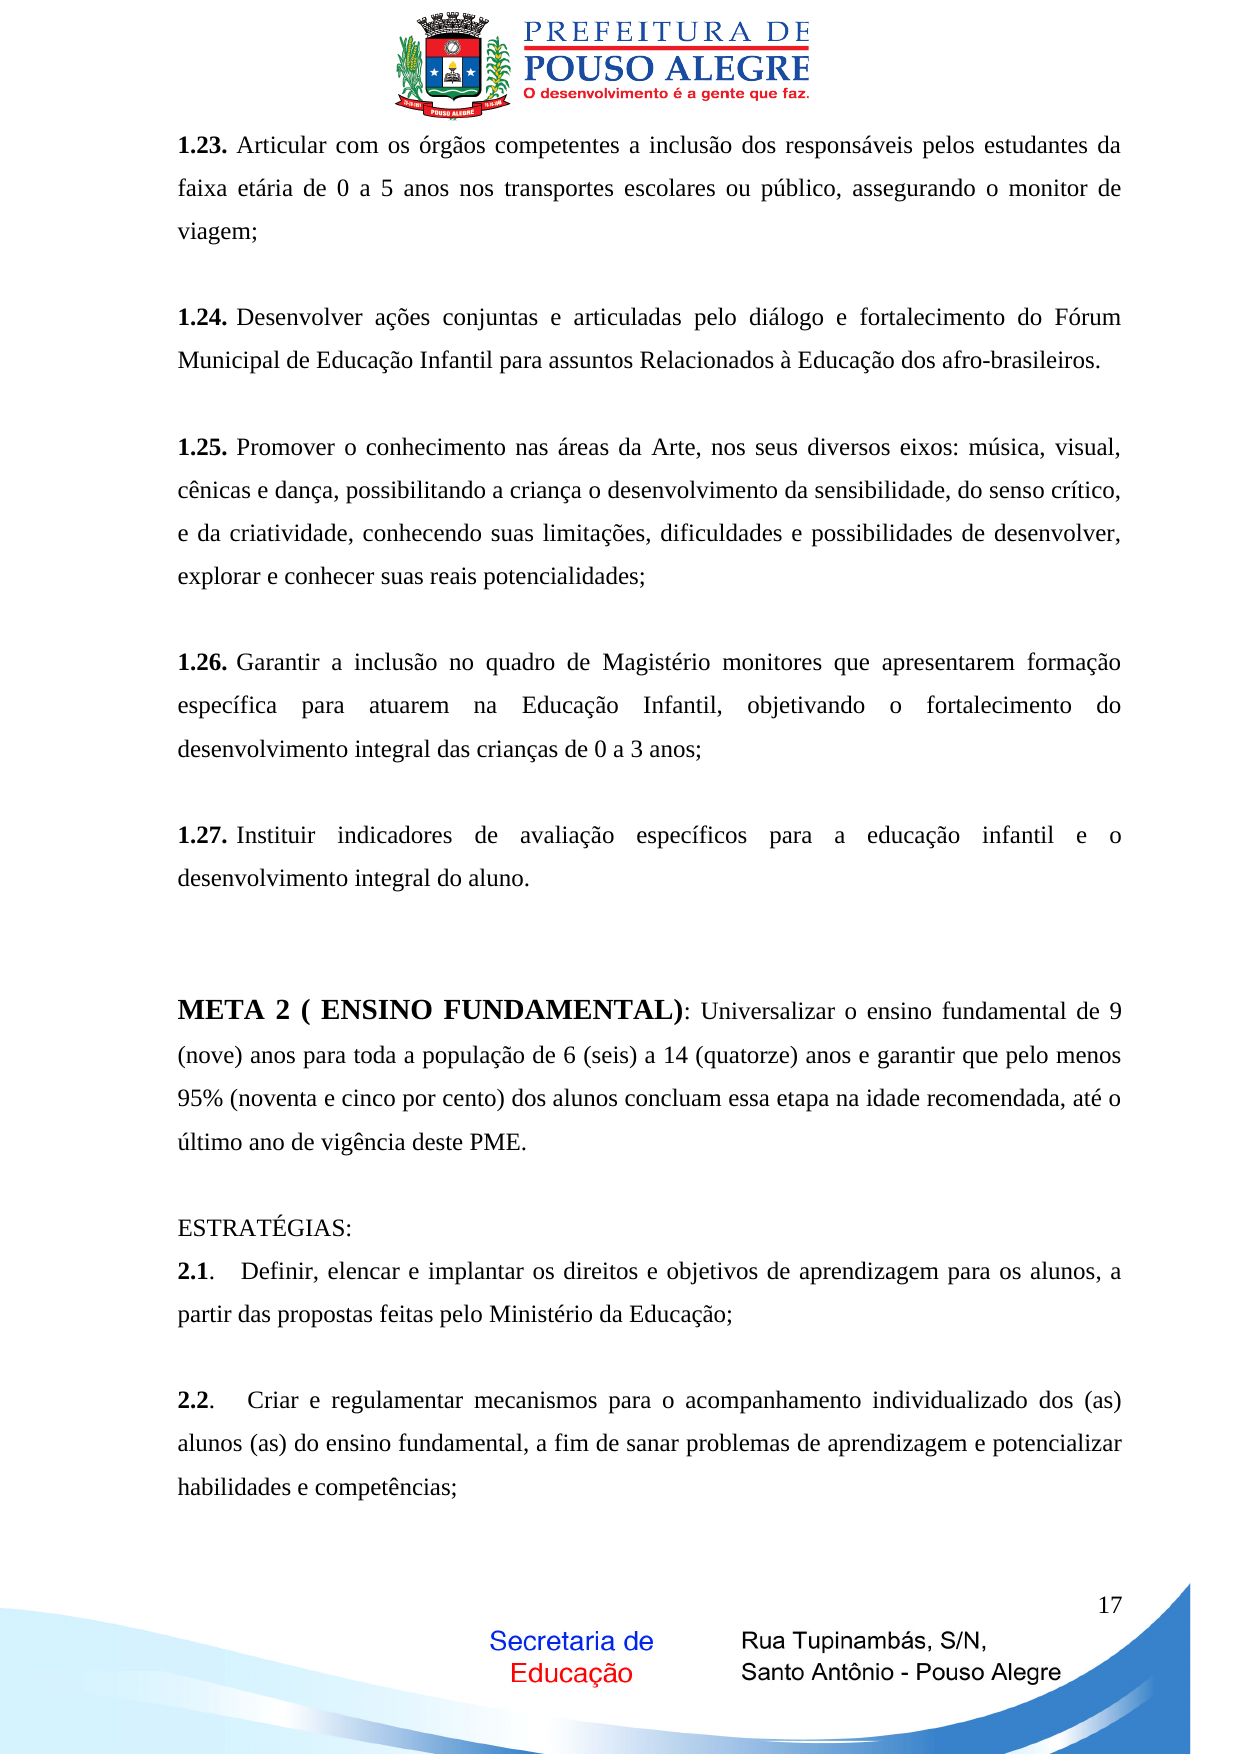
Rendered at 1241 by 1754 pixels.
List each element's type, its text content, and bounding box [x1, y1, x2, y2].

picture [0, 1582, 1191, 1754]
text 2.2. Criar e regulamentar mecanismos para o acompanhamento individualizado dos (as) alunos (as) do ensino fundamental, a fim de sanar problemas de aprendizagem e potencializar habilidades e competências; [177, 1385, 1122, 1500]
list Garantir a inclusão no quadro de Magistério monitores que apresentarem formação específica para atuarem na Educação Infantil, objetivando o fortalecimento do desenvolvimento integral das crianças de 0 a 3 anos; [177, 647, 1122, 762]
list Articular com os órgãos competentes a inclusão dos responsáveis pelos estudantes da faixa etária de 0 a 5 anos nos transportes escolares ou público, assegurando o monitor de viagem; [177, 130, 1122, 245]
text ESTRATÉGIAS: [177, 1213, 1122, 1242]
list Desenvolver ações conjuntas e articuladas pelo diálogo e fortalecimento do Fórum Municipal de Educação Infantil para assuntos Relacionados à Educação dos afro-brasileiros. [177, 302, 1122, 374]
list Instituir indicadores de avaliação específicos para a educação infantil e o desenvolvimento integral do aluno. [177, 820, 1122, 892]
text META 2 ( ENSINO FUNDAMENTAL): Universalizar o ensino fundamental de 9 (nove) anos para toda a população de 6 (seis) a 14 (quatorze) anos e garantir que pelo menos 95% (noventa e cinco por cento) dos alunos concluam essa etapa na idade recomendada, até o último ano de vigência deste PME. [177, 992, 1122, 1155]
picture [389, 10, 808, 120]
text 2.1. Definir, elencar e implantar os direitos e objetivos de aprendizagem para os alunos, a partir das propostas feitas pelo Ministério da Educação; [177, 1256, 1122, 1328]
list Promover o conhecimento nas áreas da Arte, nos seus diversos eixos: música, visual, cênicas e dança, possibilitando a criança o desenvolvimento da sensibilidade, do senso crítico, e da criatividade, conhecendo suas limitações, dificuldades e possibilidades de desenvolver, explorar e conhecer suas reais potencialidades; [177, 432, 1122, 590]
